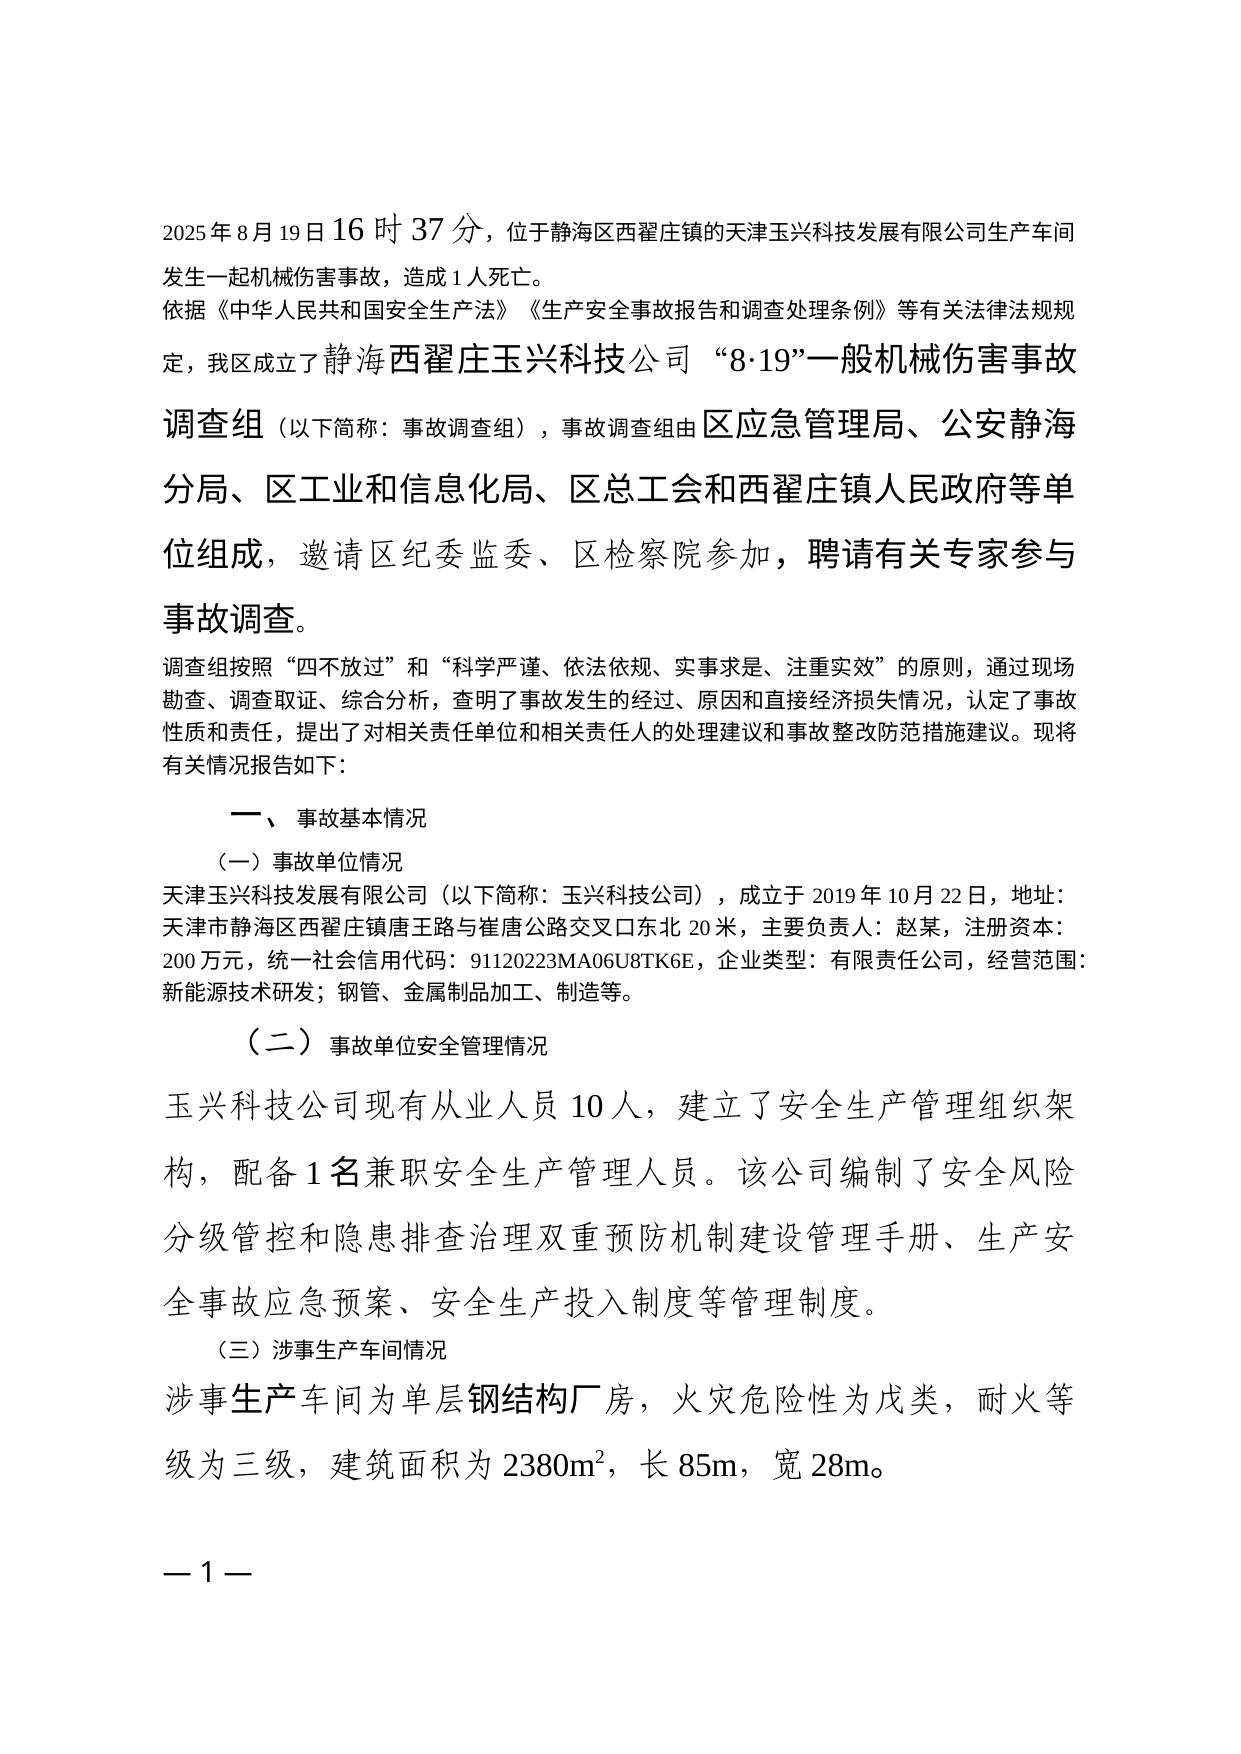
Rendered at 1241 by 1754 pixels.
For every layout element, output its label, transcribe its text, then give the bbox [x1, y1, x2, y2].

text 2025年8月19日16时37分，位于静海区西翟庄镇的天津玉兴科技发展有限公司生产车间发生一起机械伤害事故，造成1人死亡。 [162, 195, 1078, 292]
subtitle （一）事故单位情况 [162, 845, 1078, 877]
subtitle （三）涉事生产车间情况 [162, 1332, 1078, 1365]
text 玉兴科技公司现有从业人员10人，建立了安全生产管理组织架构，配备1名兼职安全生产管理人员。该公司编制了安全风险分级管控和隐患排查治理双重预防机制建设管理手册、生产安全事故应急预案、安全生产投入制度等管理制度。 [162, 1072, 1078, 1332]
text 涉事生产车间为单层钢结构厂房，火灾危险性为戊类，耐火等级为三级，建筑面积为2380m2，长85m，宽28m。 [162, 1365, 1078, 1495]
text 调查组按照“四不放过”和“科学严谨、依法依规、实事求是、注重实效”的原则，通过现场勘查、调查取证、综合分析，查明了事故发生的经过、原因和直接经济损失情况，认定了事故性质和责任，提出了对相关责任单位和相关责任人的处理建议和事故整改防范措施建议。现将有关情况报告如下： [162, 650, 1078, 780]
subtitle 一、事故基本情况 [162, 780, 1078, 845]
text 依据《中华人民共和国安全生产法》《生产安全事故报告和调查处理条例》等有关法律法规规定，我区成立了静海西翟庄玉兴科技公司“8·19”一般机械伤害事故调查组（以下简称：事故调查组），事故调查组由区应急管理局、公安静海分局、区工业和信息化局、区总工会和西翟庄镇人民政府等单位组成，邀请区纪委监委、区检察院参加，聘请有关专家参与事故调查。 [162, 292, 1078, 650]
subtitle （二）事故单位安全管理情况 [185, 1007, 1078, 1072]
text 天津玉兴科技发展有限公司（以下简称：玉兴科技公司），成立于2019年10月22日，地址：天津市静海区西翟庄镇唐王路与崔唐公路交叉口东北20米，主要负责人：赵某，注册资本：200万元，统一社会信用代码：91120223MA06U8TK6E，企业类型：有限责任公司，经营范围：新能源技术研发；钢管、金属制品加工、制造等。 [162, 877, 1078, 1007]
